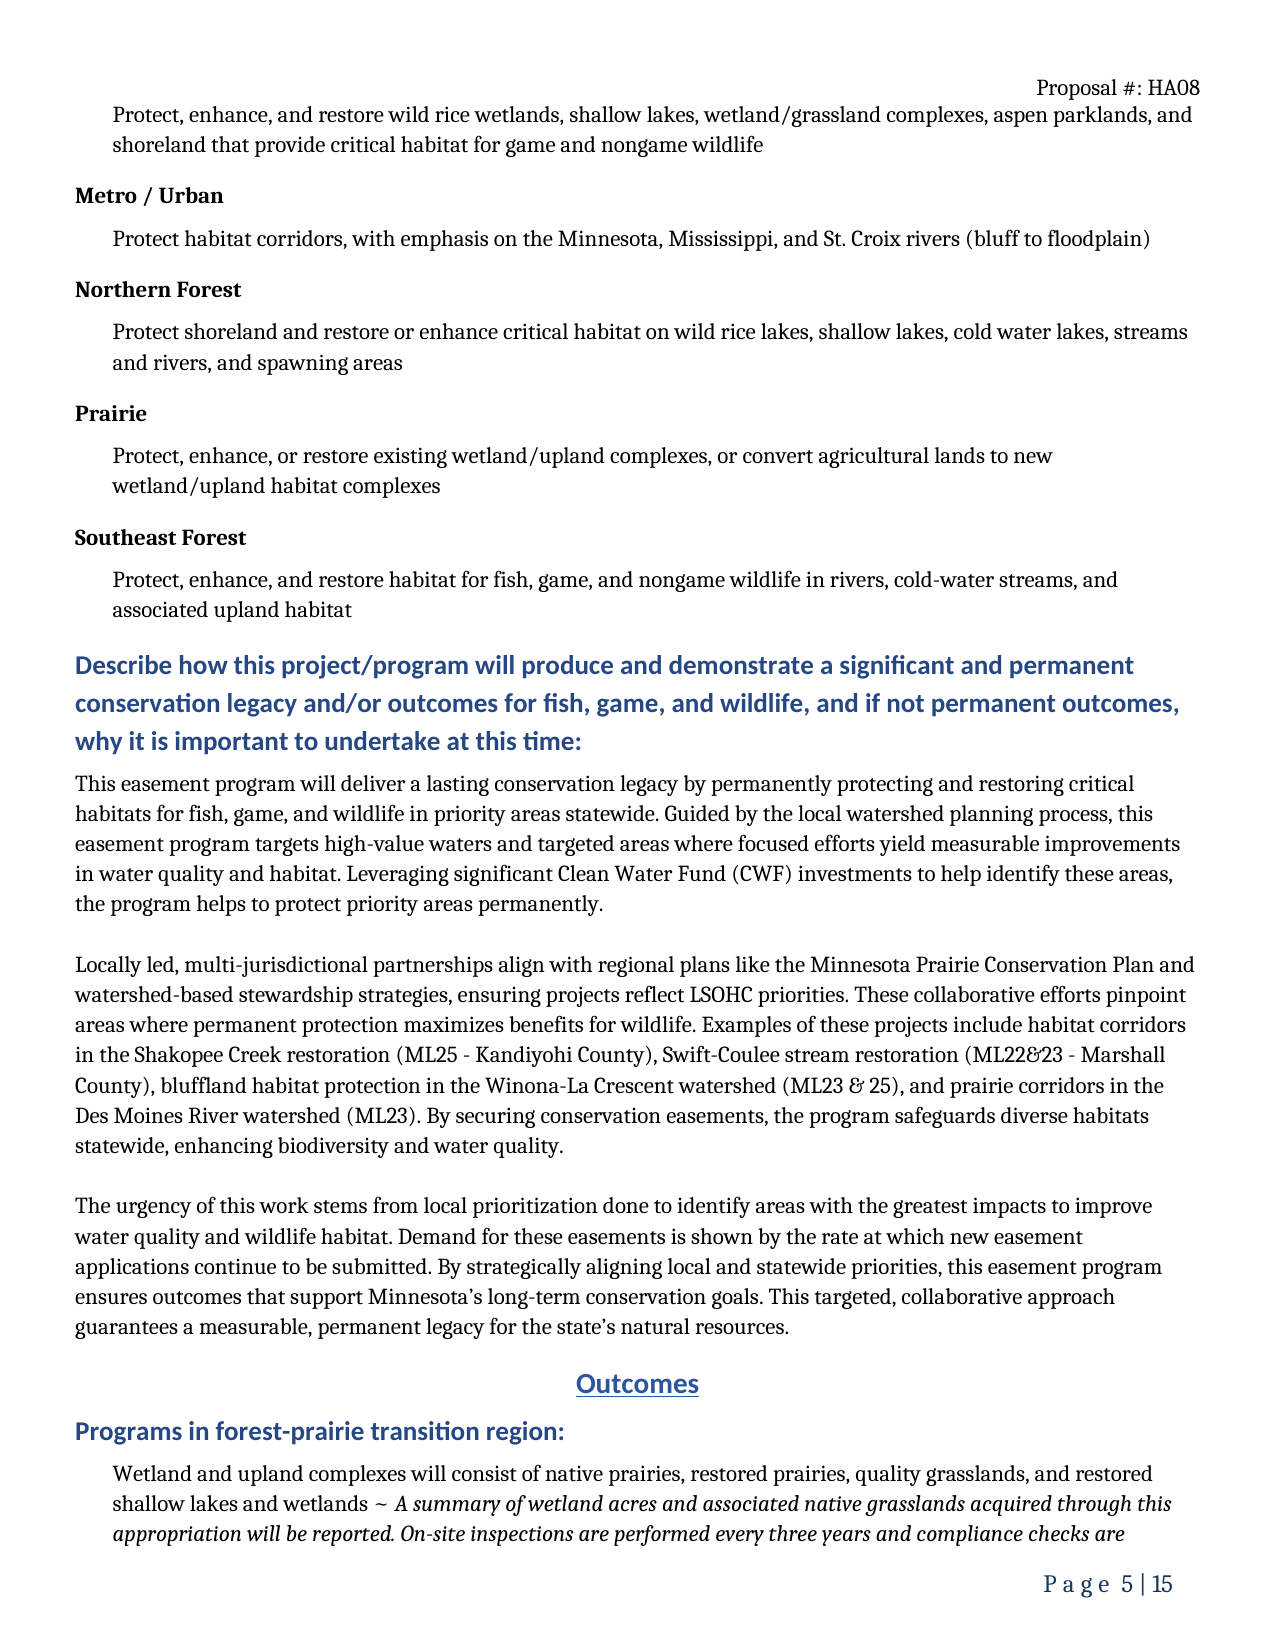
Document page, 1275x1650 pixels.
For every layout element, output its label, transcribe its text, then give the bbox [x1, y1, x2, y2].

subtitle Outcomes [75, 1365, 1200, 1401]
text Protect shoreland and restore or enhance critical habitat on wild rice lakes, shallow lakes, cold water lakes, streams and rivers, and spawning areas [112, 319, 1200, 376]
text This easement program will deliver a lasting conservation legacy by permanently protecting and restoring critical habitats for fish, game, and wildlife in priority areas statewide. Guided by the local watershed planning process, this easement program targets high-value waters and targeted areas where focused efforts yield measurable improvements in water quality and habitat. Leveraging significant Clean Water Fund (CWF) investments to help identify these areas, the program helps to protect priority areas permanently. Locally led, multi-jurisdictional partnerships align with regional plans like the Minnesota Prairie Conservation Plan and watershed-based stewardship strategies, ensuring projects reflect LSOHC priorities. These collaborative efforts pinpoint areas where permanent protection maximizes benefits for wildlife. Examples of these projects include habitat corridors in the Shakopee Creek restoration (ML25 - Kandiyohi County), Swift-Coulee stream restoration (ML22&23 - Marshall County), bluffland habitat protection in the Winona-La Crescent watershed (ML23 & 25), and prairie corridors in the Des Moines River watershed (ML23). By securing conservation easements, the program safeguards diverse habitats statewide, enhancing biodiversity and water quality. The urgency of this work stems from local prioritization done to identify areas with the greatest impacts to improve water quality and wildlife habitat. Demand for these easements is shown by the rate at which new easement applications continue to be submitted. By strategically aligning local and statewide priorities, this easement program ensures outcomes that support Minnesota’s long-term conservation goals. This targeted, collaborative approach guarantees a measurable, permanent legacy for the state’s natural resources. [75, 770, 1200, 1340]
text Metro / Urban [75, 183, 1200, 209]
text Protect, enhance, or restore existing wetland/upland complexes, or convert agricultural lands to new wetland/upland habitat complexes [112, 443, 1200, 499]
text Protect habitat corridors, with emphasis on the Minnesota, Mississippi, and St. Croix rivers (bluff to floodplain) [112, 225, 1200, 252]
text Southeast Forest [75, 524, 1200, 551]
text Protect, enhance, and restore wild rice wetlands, shallow lakes, wetland/grassland complexes, aspen parklands, and shoreland that provide critical habitat for game and nongame wildlife [112, 101, 1200, 158]
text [112, 1461, 1200, 1547]
text Protect, enhance, and restore habitat for fish, game, and nongame wildlife in rivers, cold-water streams, and associated upland habitat [112, 567, 1200, 623]
text Prairie [75, 400, 1200, 427]
subtitle Describe how this project/program will produce and demonstrate a significant and permanent conservation legacy and/or outcomes for fish, game, and wildlife, and if not permanent outcomes, why it is important to undertake at this time: [75, 648, 1200, 757]
text Northern Forest [75, 276, 1200, 303]
subtitle Programs in forest-prairie transition region: [75, 1414, 1200, 1447]
